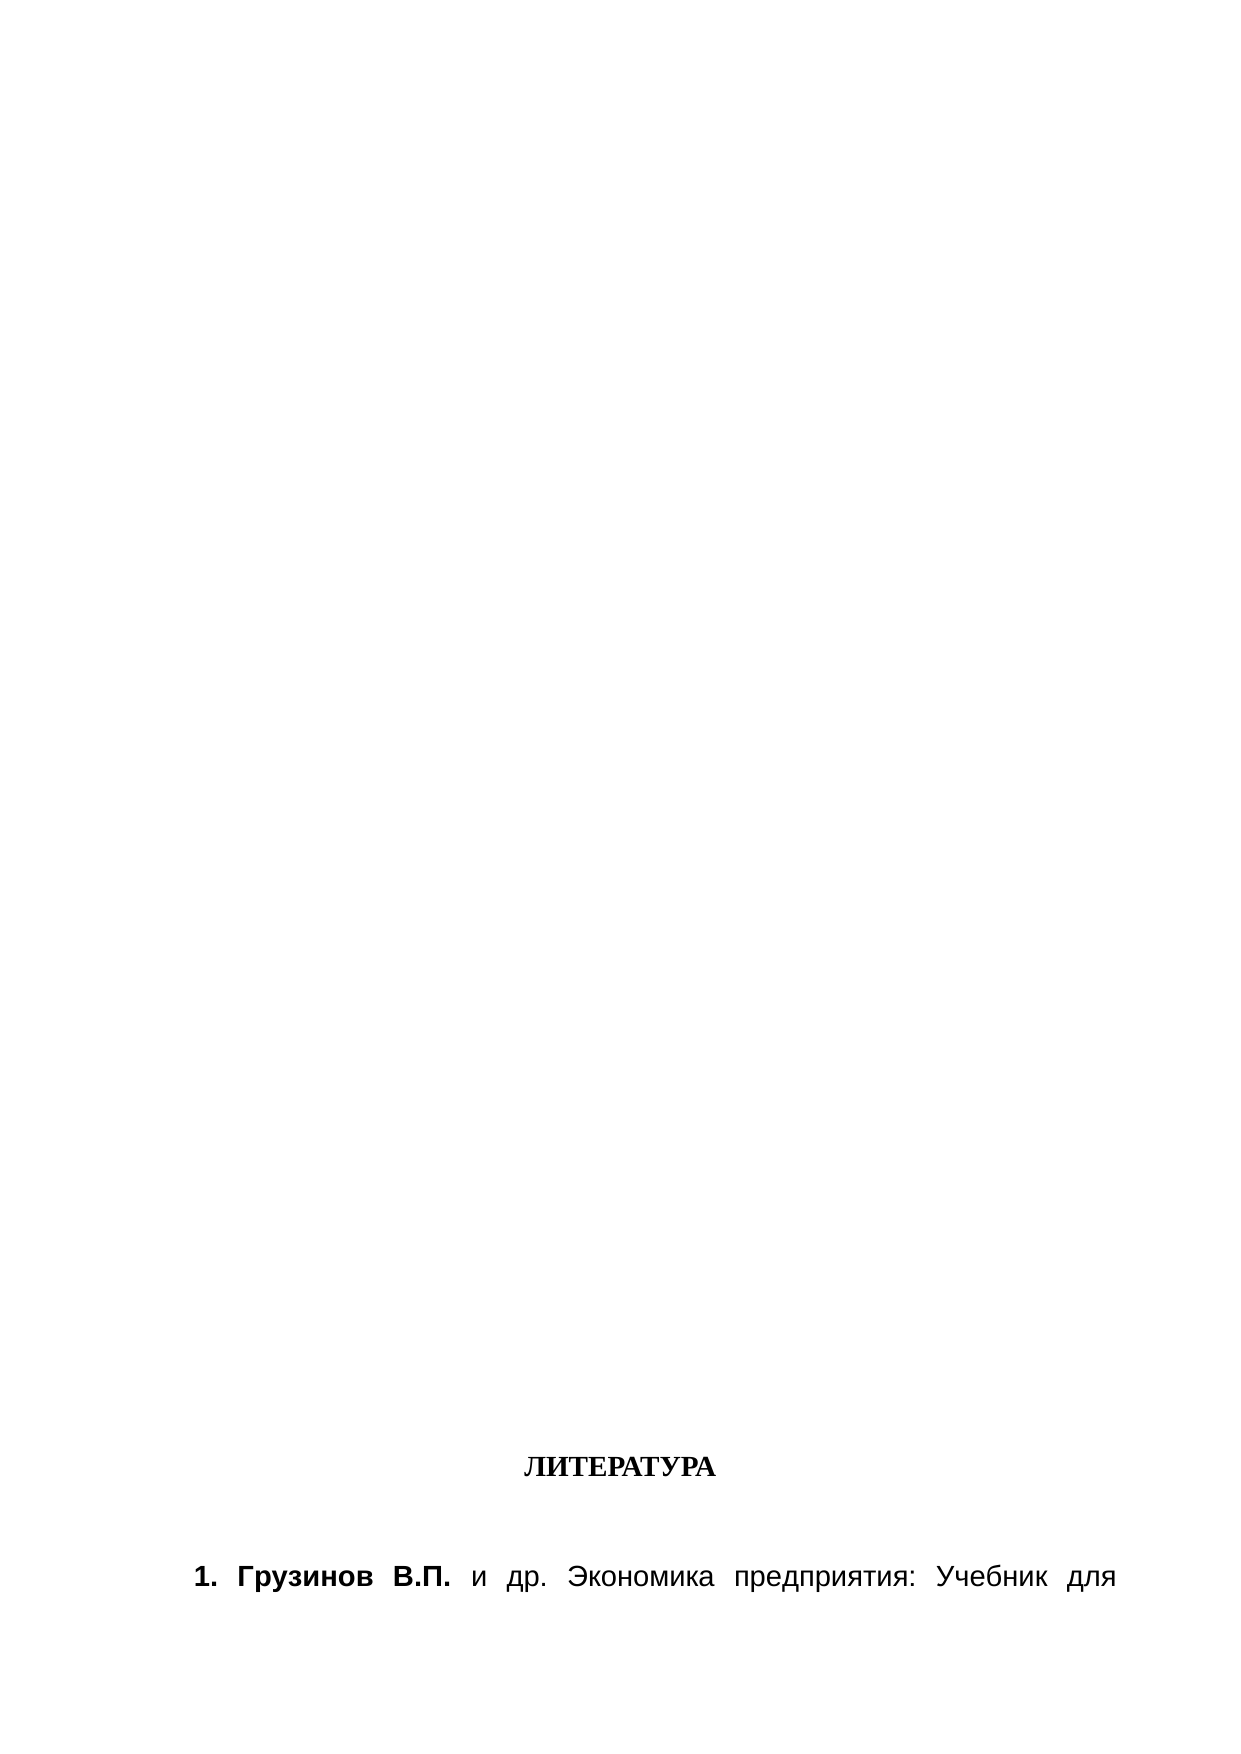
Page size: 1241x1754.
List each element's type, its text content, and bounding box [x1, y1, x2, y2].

text ЛИТЕРАТУРА [118, 1449, 1122, 1482]
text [118, 1546, 1118, 1596]
